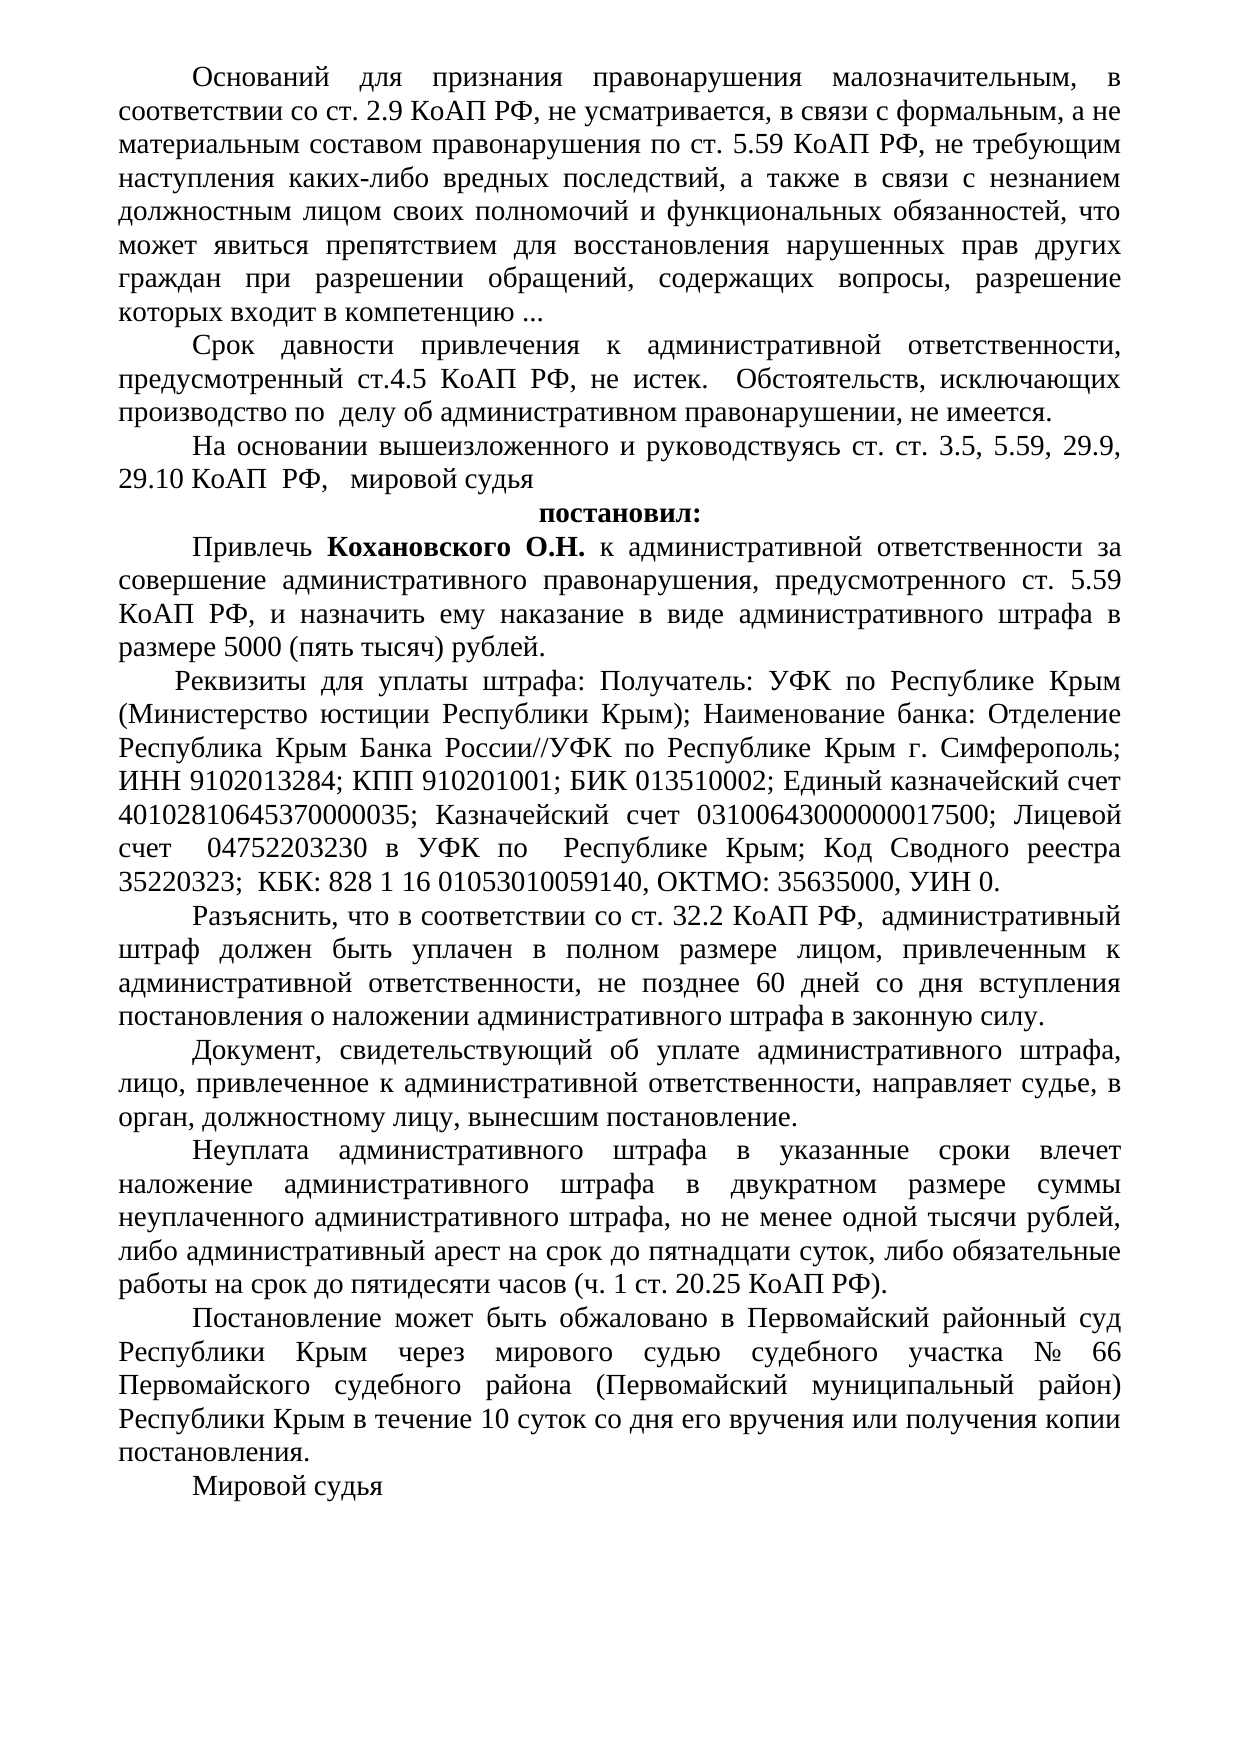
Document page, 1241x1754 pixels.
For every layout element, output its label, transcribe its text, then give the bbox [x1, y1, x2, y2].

text постановил: [118, 495, 1122, 529]
text На основании вышеизложенного и руководствуясь ст. ст. 3.5, 5.59, 29.9, 29.10 КоАП РФ, мировой судья [118, 428, 1122, 495]
text Документ, свидетельствующий об уплате административного штрафа, лицо, привлеченное к административной ответственности, направляет судье, в орган, должностному лицу, вынесшим постановление. [118, 1032, 1122, 1132]
text Оснований для признания правонарушения малозначительным, в соответствии со ст. 2.9 КоАП РФ, не усматривается, в связи с формальным, а не материальным составом правонарушения по ст. 5.59 КоАП РФ, не требующим наступления каких-либо вредных последствий, а также в связи с незнанием должностным лицом своих полномочий и функциональных обязанностей, что может явиться препятствием для восстановления нарушенных прав других граждан при разрешении обращений, содержащих вопросы, разрешение которых входит в компетенцию ... [118, 59, 1122, 327]
text Реквизиты для уплаты штрафа: Получатель: УФК по Республике Крым (Министерство юстиции Республики Крым); Наименование банка: Отделение Республика Крым Банка России//УФК по Республике Крым г. Симферополь; ИНН 9102013284; КПП 910201001; БИК 013510002; Единый казначейский счет 40102810645370000035; Казначейский счет 03100643000000017500; Лицевой счет 04752203230 в УФК по Республике Крым; Код Сводного реестра 35220323; КБК: 828 1 16 01053010059140, ОКТМО: 35635000, УИН 0. [118, 663, 1122, 898]
text Неуплата административного штрафа в указанные сроки влечет наложение административного штрафа в двукратном размере суммы неуплаченного административного штрафа, но не менее одной тысячи рублей, либо административный арест на срок до пятнадцати суток, либо обязательные работы на срок до пятидесяти часов (ч. 1 ст. 20.25 КоАП РФ). [118, 1132, 1122, 1300]
text Мировой судья [118, 1468, 1122, 1501]
text Срок давности привлечения к административной ответственности, предусмотренный ст.4.5 КоАП РФ, не истек. Обстоятельств, исключающих производство по делу об административном правонарушении, не имеется. [118, 327, 1122, 428]
text Разъяснить, что в соответствии со ст. 32.2 КоАП РФ, административный штраф должен быть уплачен в полном размере лицом, привлеченным к административной ответственности, не позднее 60 дней со дня вступления постановления о наложении административного штрафа в законную силу. [118, 898, 1122, 1032]
text Постановление может быть обжаловано в Первомайский районный суд Республики Крым через мирового судью судебного участка № 66 Первомайского судебного района (Первомайский муниципальный район) Республики Крым в течение 10 суток со дня его вручения или получения копии постановления. [118, 1300, 1122, 1468]
text Привлечь Кохановского О.Н. к административной ответственности за совершение административного правонарушения, предусмотренного ст. 5.59 КоАП РФ, и назначить ему наказание в виде административного штрафа в размере 5000 (пять тысяч) рублей. [118, 529, 1122, 663]
